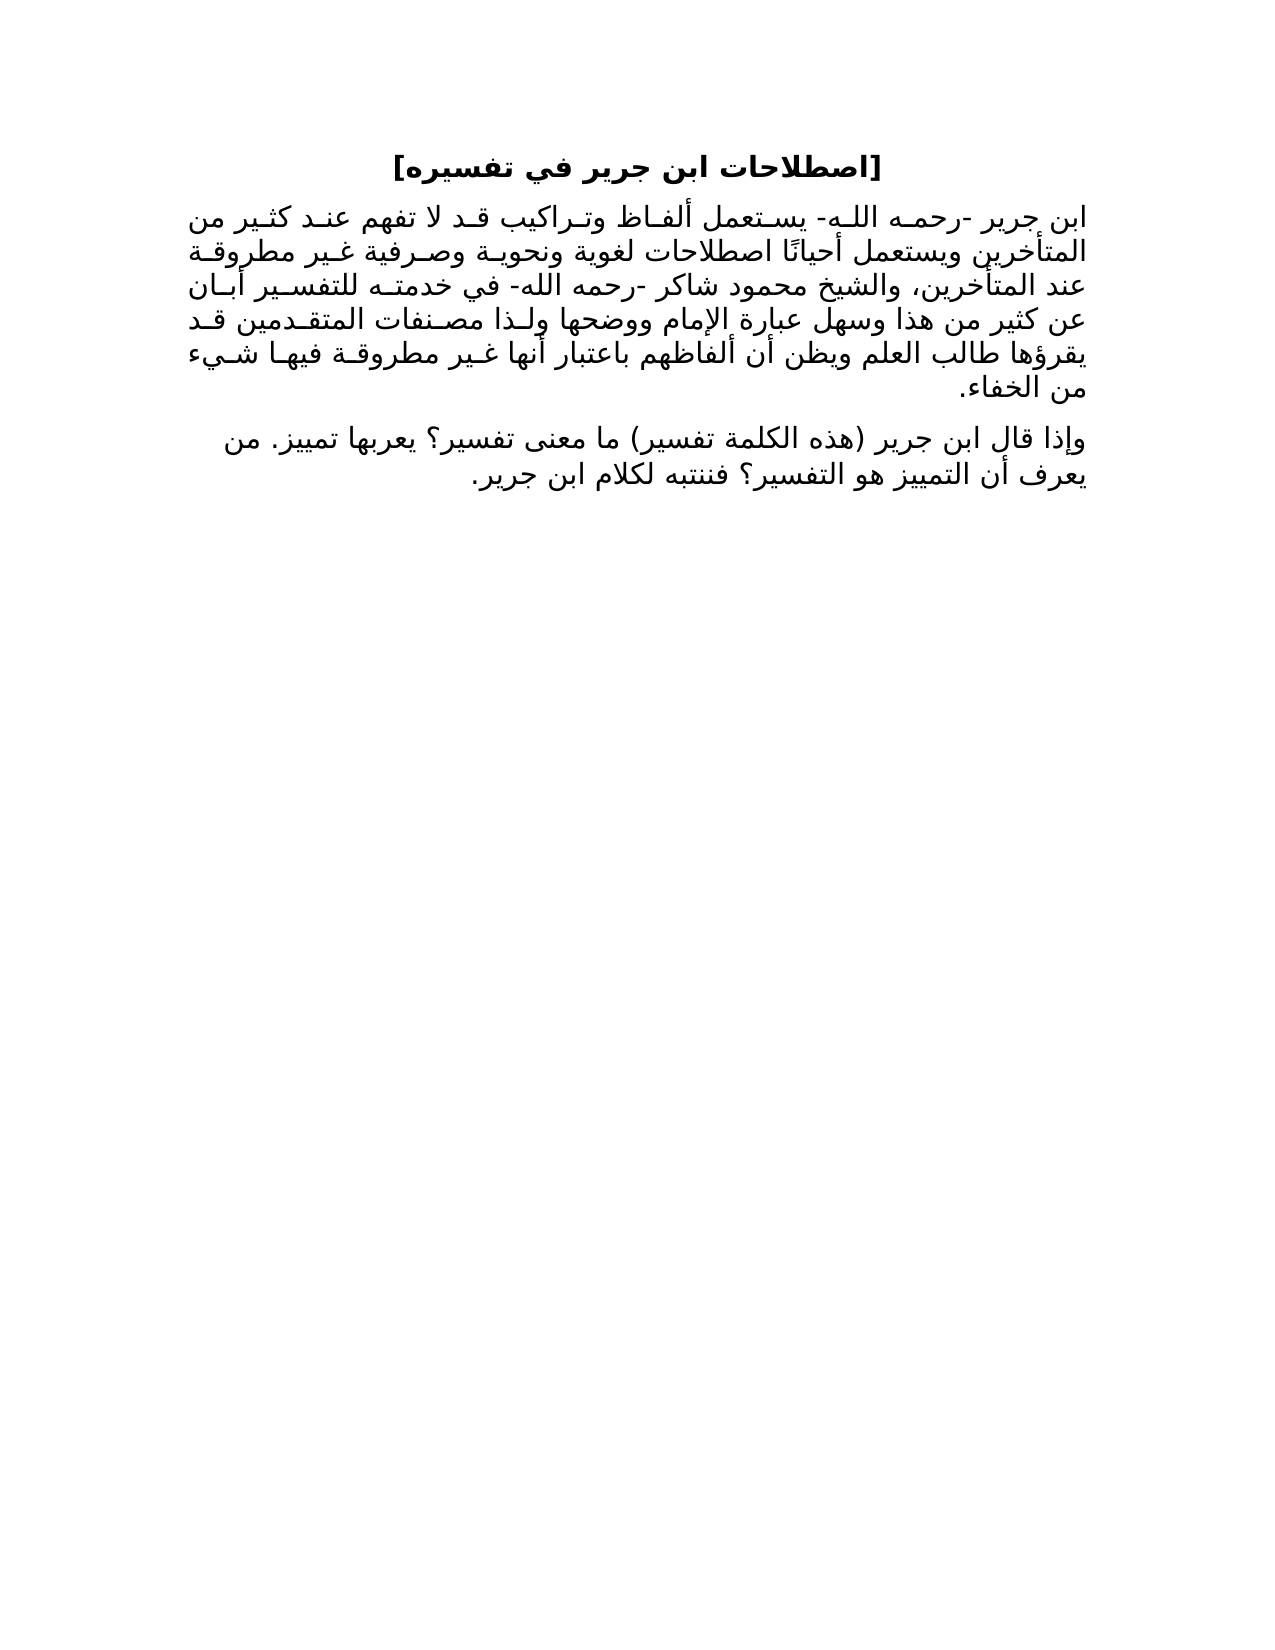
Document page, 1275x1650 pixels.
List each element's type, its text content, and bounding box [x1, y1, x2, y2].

text ابن جرير -رحمه الله- يستعمل ألفاظ وتراكيب قد لا تفهم عند كثير من المتأخرين ويستعمل أحيانًا اصطلاحات لغوية ونحوية وصرفية غير مطروقة عند المتأخرين، والشيخ محمود شاكر -رحمه الله- في خدمته للتفسير أبان عن كثير من هذا وسهل عبارة الإمام ووضحها ولذا مصنفات المتقدمين قد يقرؤها طالب العلم ويظن أن ألفاظهم باعتبار أنها غير مطروقة فيها شيء من الخفاء. [187, 201, 1087, 404]
text [اصطلاحات ابن جرير في تفسيره] [187, 150, 1087, 184]
text وإذا قال ابن جرير (هذه الكلمة تفسير) ما معنى تفسير؟ يعربها تمييز. من يعرف أن التمييز هو التفسير؟ فننتبه لكلام ابن جرير. [187, 421, 1087, 492]
